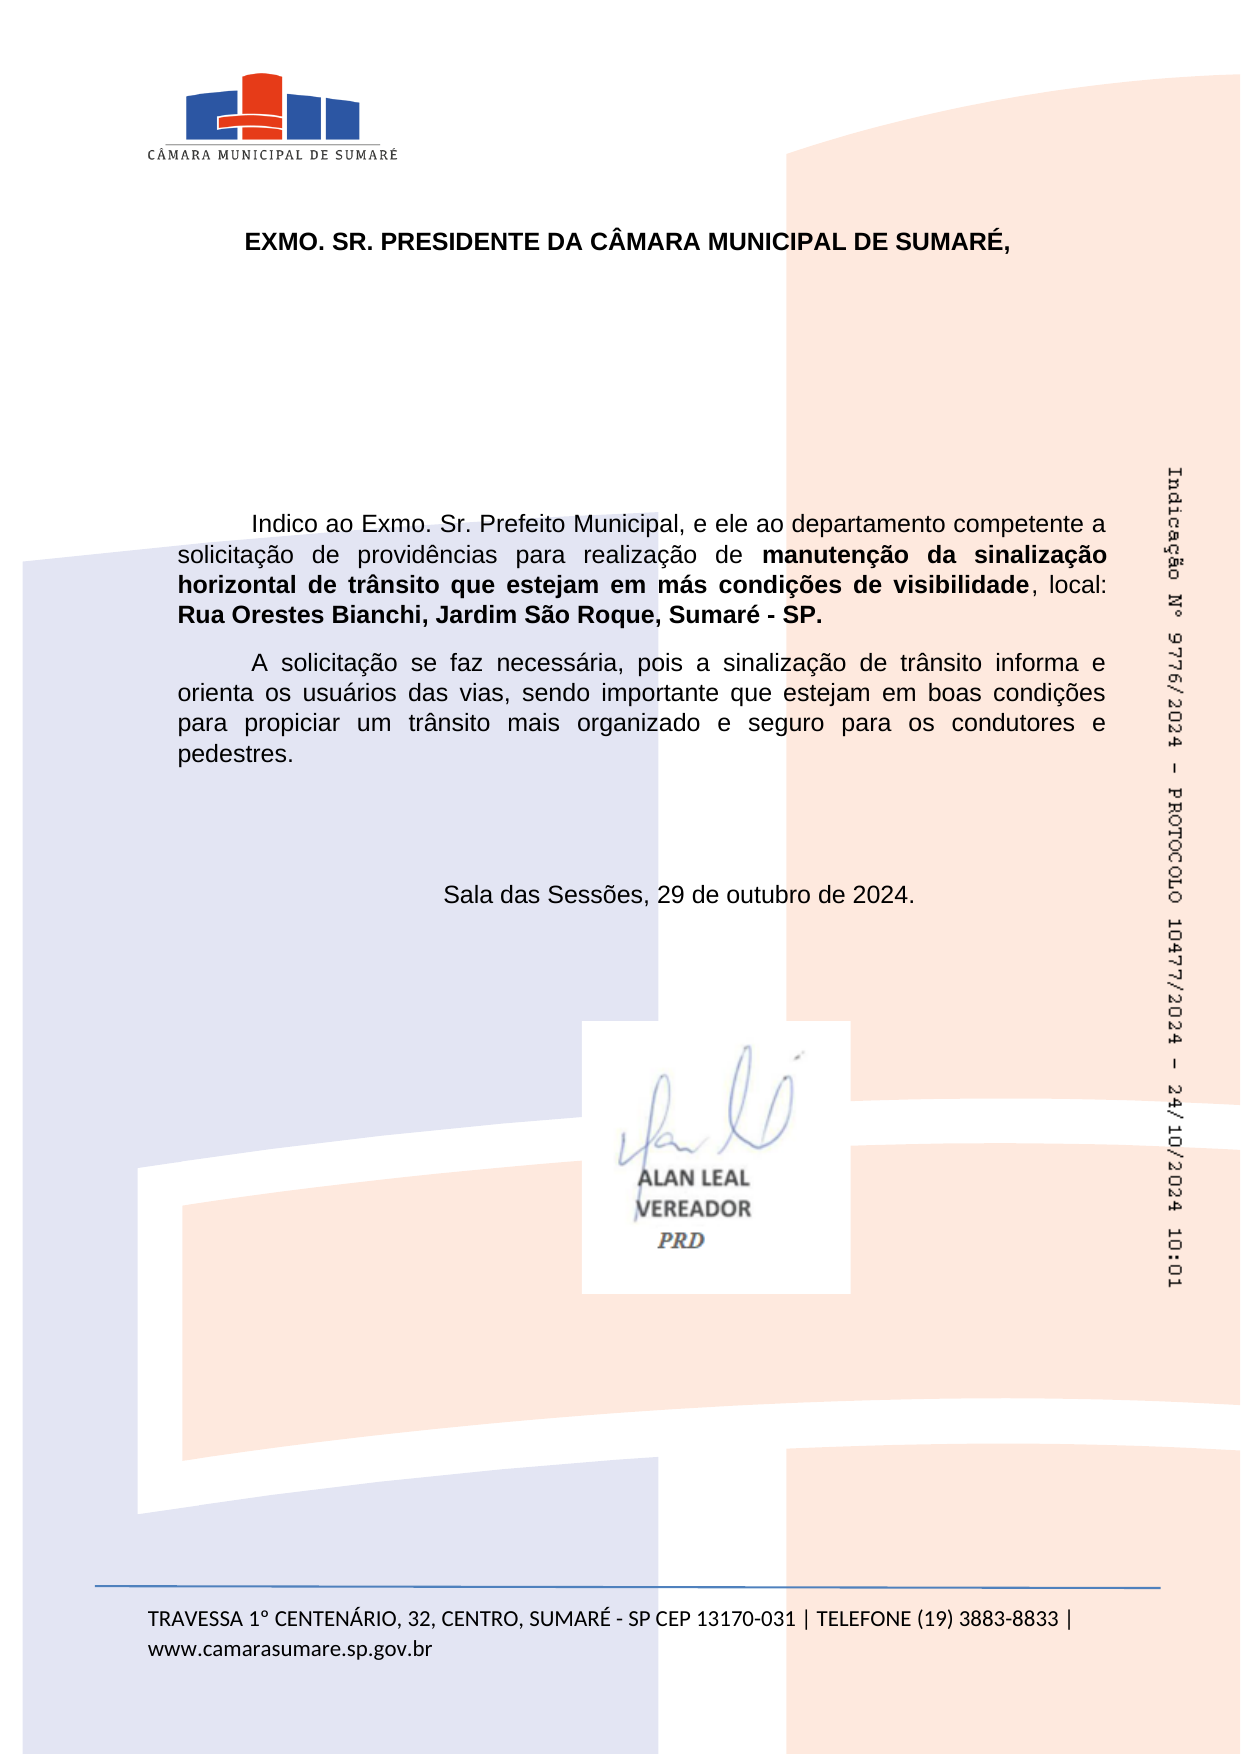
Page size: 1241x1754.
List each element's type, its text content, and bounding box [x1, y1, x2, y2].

text Indico ao Exmo. Sr. Prefeito Municipal, e ele ao departamento competente a solicitação de providências para realização de manutenção da sinalização horizontal de trânsito que estejam em más condições de visibilidade, local: Rua Orestes Bianchi, Jardim São Roque, Sumaré - SP. [177, 509, 1107, 629]
picture [147, 73, 398, 162]
picture [581, 1021, 851, 1294]
text A solicitação se faz necessária, pois a sinalização de trânsito informa e orienta os usuários das vias, sendo importante que estejam em boas condições para propiciar um trânsito mais organizado e seguro para os condutores e pedestres. [177, 647, 1107, 767]
text Sala das Sessões, 29 de outubro de 2024. [177, 880, 1107, 909]
picture [1142, 462, 1205, 1292]
text EXMO. SR. PRESIDENTE DA CÂMARA MUNICIPAL DE SUMARÉ, [148, 227, 1107, 255]
